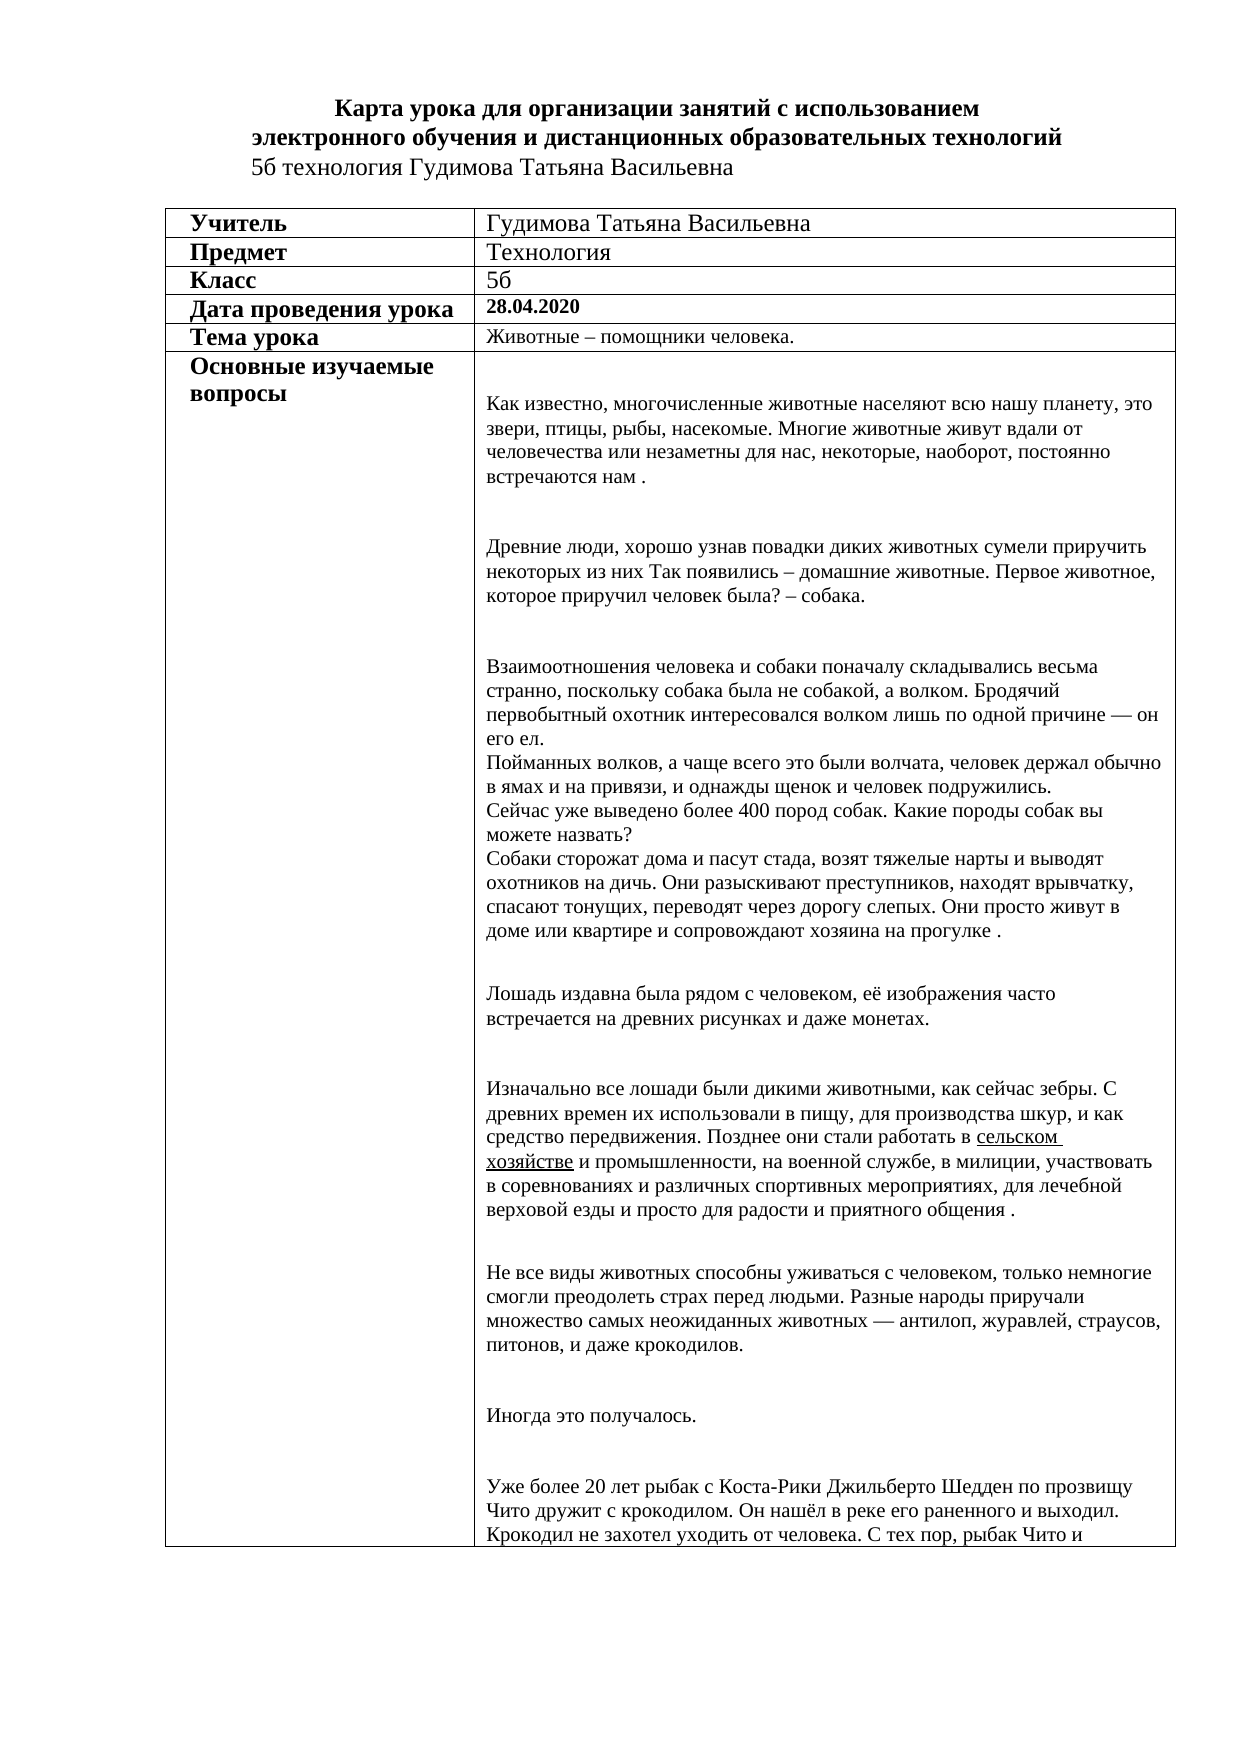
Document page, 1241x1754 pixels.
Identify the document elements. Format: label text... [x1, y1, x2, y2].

text Карта урока для организации занятий с использованием [150, 93, 1164, 122]
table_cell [475, 352, 1175, 1546]
table_header Учитель [166, 209, 474, 237]
table_cell Предмет [166, 238, 474, 266]
table_cell Класс [166, 267, 474, 294]
table_cell 5б [475, 267, 1175, 294]
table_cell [166, 352, 474, 1546]
text 5б технология Гудимова Татьяна Васильевна [177, 153, 1137, 181]
table_cell 28.04.2020 [475, 295, 1175, 323]
table_cell Животные – помощники человека. [475, 324, 1175, 351]
table_header Гудимова Татьяна Васильевна [475, 209, 1175, 237]
table_cell Технология [475, 238, 1175, 266]
table_cell Дата проведения урока [166, 295, 474, 323]
table_cell Тема урока [166, 324, 474, 351]
text электронного обучения и дистанционных образовательных технологий [150, 122, 1164, 151]
